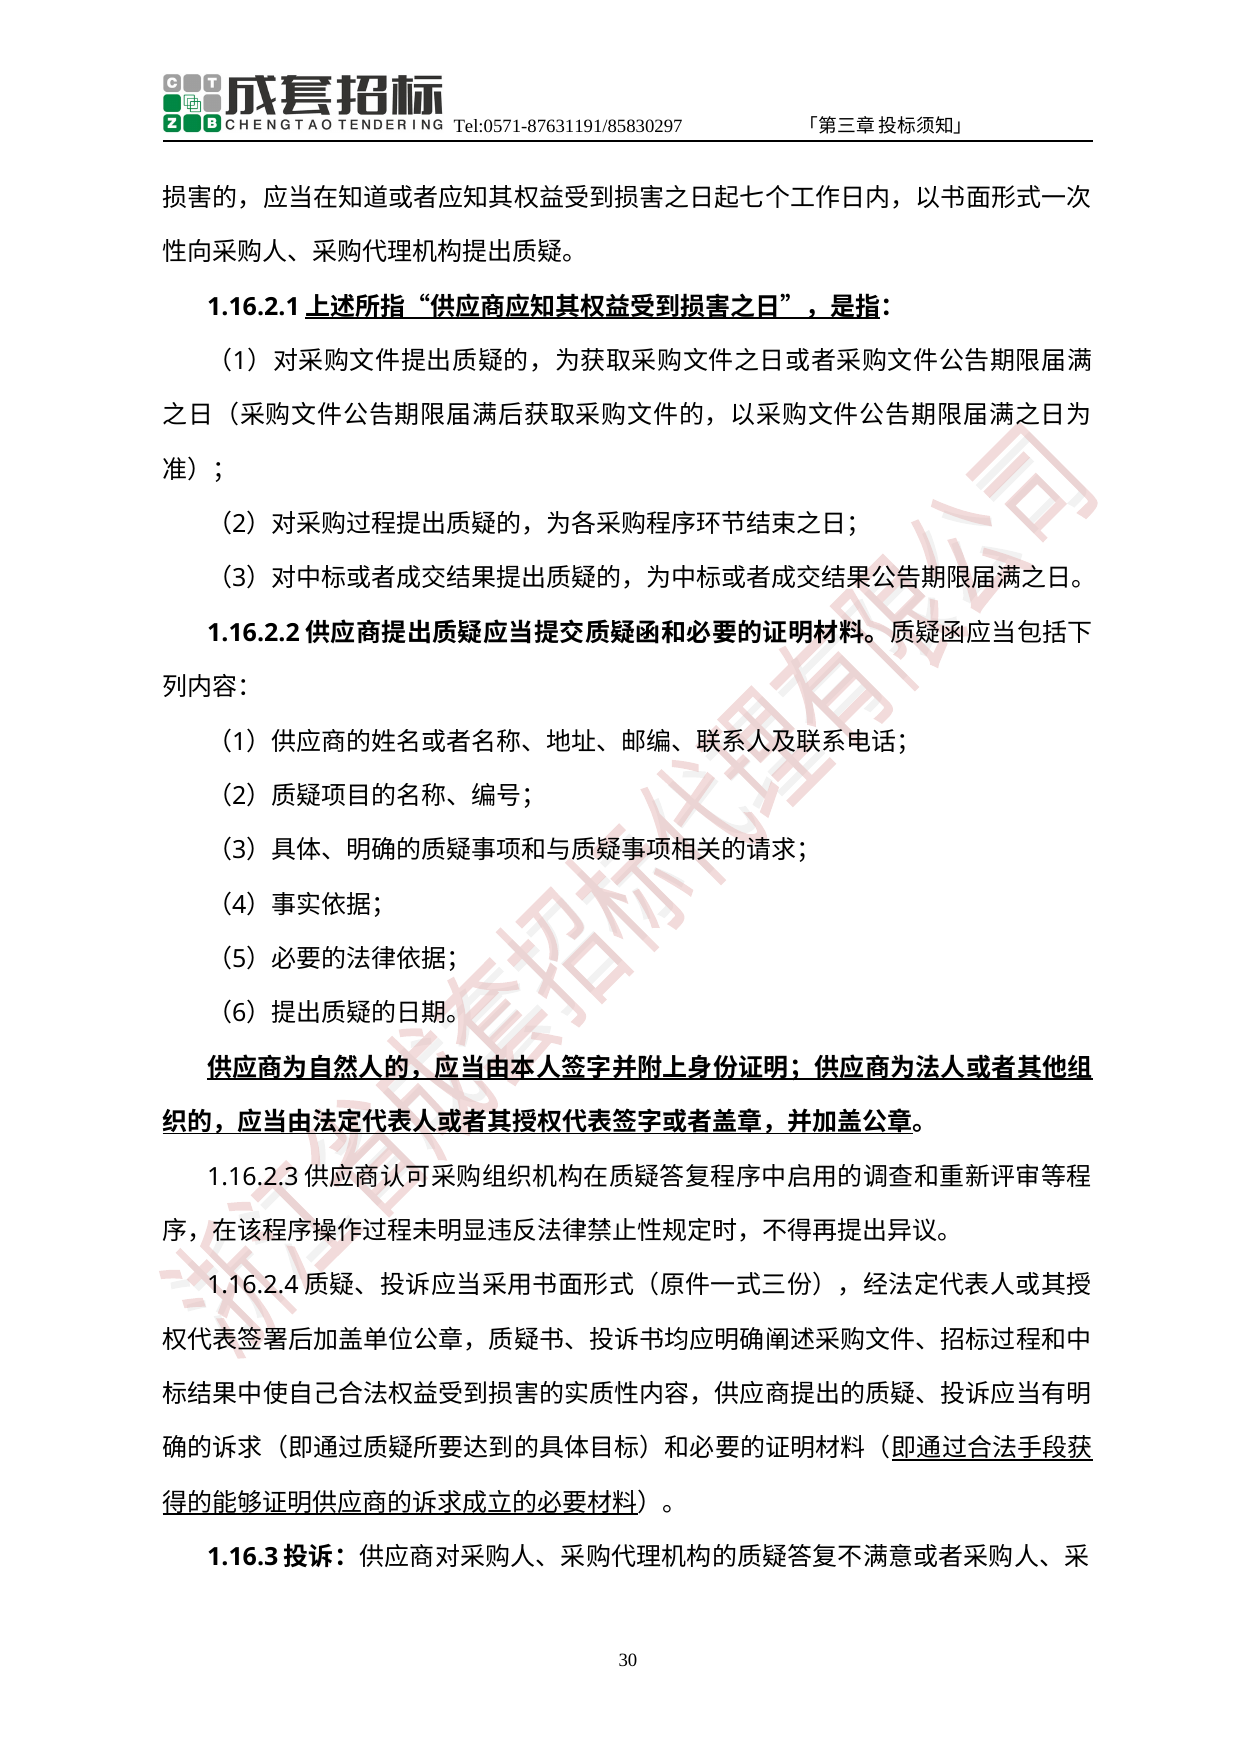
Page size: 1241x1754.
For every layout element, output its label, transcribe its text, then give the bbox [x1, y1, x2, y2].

picture [162, 73, 444, 133]
text （3）对中标或者成交结果提出质疑的，为中标或者成交结果公告期限届满之日。 [162, 558, 1093, 594]
text （5）必要的法律依据； [162, 938, 1093, 975]
text （1）供应商的姓名或者名称、地址、邮编、联系人及联系电话； [162, 721, 1093, 757]
text （2）对采购过程提出质疑的，为各采购程序环节结束之日； [162, 503, 1093, 540]
text 1.16.2.4质疑、投诉应当采用书面形式（原件一式三份），经法定代表人或其授权代表签署后加盖单位公章，质疑书、投诉书均应明确阐述采购文件、招标过程和中标结果中使自己合法权益受到损害的实质性内容，供应商提出的质疑、投诉应当有明确的诉求（即通过质疑所要达到的具体目标）和必要的证明材料（即通过合法手段获得的能够证明供应商的诉求成立的必要材料）。 [162, 1265, 1093, 1518]
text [162, 1537, 1093, 1573]
text （4）事实依据； [162, 884, 1093, 920]
text （3）具体、明确的质疑事项和与质疑事项相关的请求； [162, 830, 1093, 866]
text 1.16.2.2供应商提出质疑应当提交质疑函和必要的证明材料。质疑函应当包括下列内容： [162, 612, 1093, 703]
text （1）对采购文件提出质疑的，为获取采购文件之日或者采购文件公告期限届满之日（采购文件公告期限届满后获取采购文件的，以采购文件公告期限届满之日为准）； [162, 340, 1093, 485]
text 1.16.2.1上述所指“供应商应知其权益受到损害之日”，是指： [162, 286, 1093, 322]
text （6）提出质疑的日期。 [162, 993, 1093, 1029]
text （2）质疑项目的名称、编号； [162, 775, 1093, 812]
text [162, 177, 1093, 268]
text 1.16.2.3供应商认可采购组织机构在质疑答复程序中启用的调查和重新评审等程序，在该程序操作过程未明显违反法律禁止性规定时，不得再提出异议。 [162, 1156, 1093, 1247]
text 供应商为自然人的，应当由本人签字并附上身份证明；供应商为法人或者其他组织的，应当由法定代表人或者其授权代表签字或者盖章，并加盖公章。 [162, 1047, 1093, 1138]
